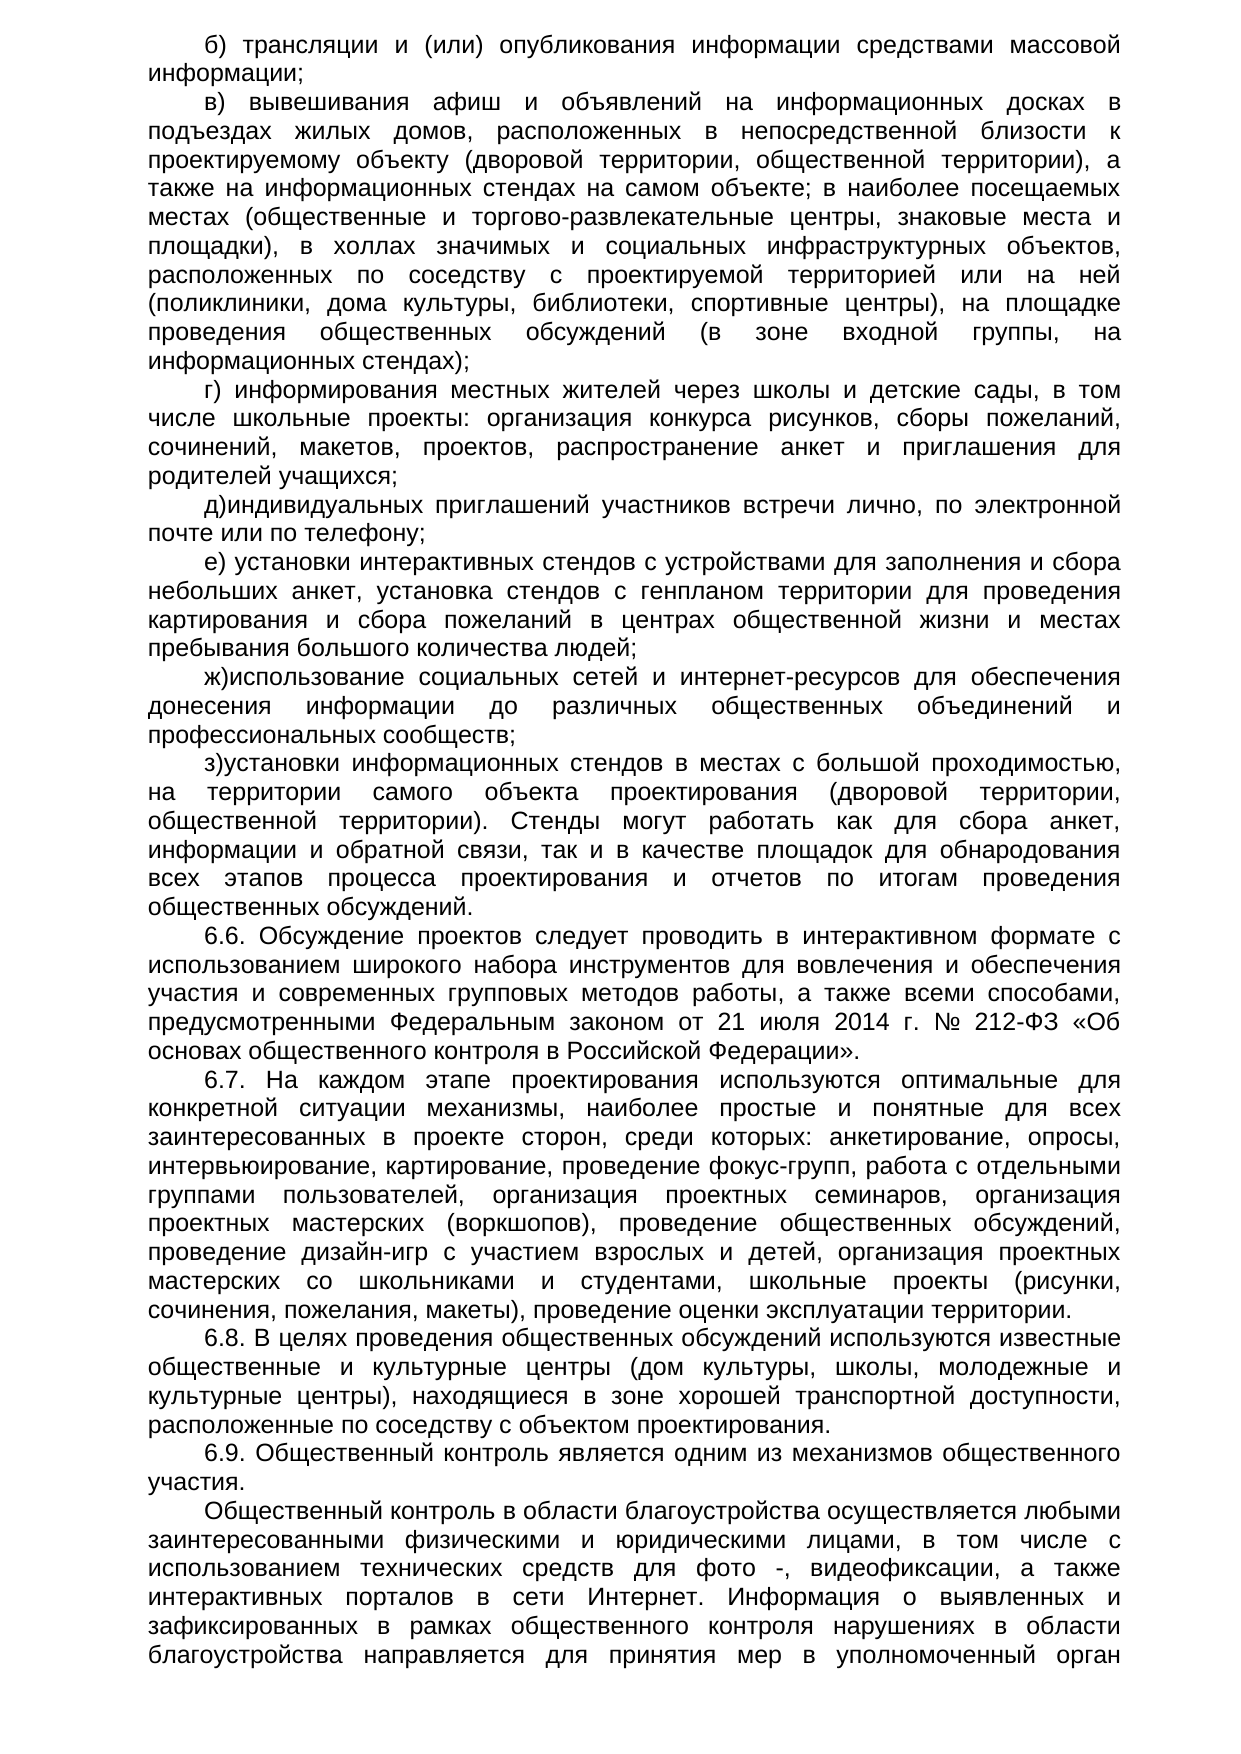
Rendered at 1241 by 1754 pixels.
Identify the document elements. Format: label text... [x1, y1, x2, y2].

text 6.6. Обсуждение проектов следует проводить в интерактивном формате с использованием широкого набора инструментов для вовлечения и обеспечения участия и современных групповых методов работы, а также всеми способами, предусмотренными Федеральным законом от 21 июля . № 212-ФЗ «Об основах общественного контроля в Российской Федерации». [148, 921, 1122, 1064]
text 6.7. На каждом этапе проектирования используются оптимальные для конкретной ситуации механизмы, наиболее простые и понятные для всех заинтересованных в проекте сторон, среди которых: анкетирование, опросы, интервьюирование, картирование, проведение фокус-групп, работа с отдельными группами пользователей, организация проектных семинаров, организация проектных мастерских (воркшопов), проведение общественных обсуждений, проведение дизайн-игр с участием взрослых и детей, организация проектных мастерских со школьниками и студентами, школьные проекты (рисунки, сочинения, пожелания, макеты), проведение оценки эксплуатации территории. [148, 1064, 1122, 1323]
text 6.8. В целях проведения общественных обсуждений используются известные общественные и культурные центры (дом культуры, школы, молодежные и культурные центры), находящиеся в зоне хорошей транспортной доступности, расположенные по соседству с объектом проектирования. [148, 1323, 1122, 1438]
text б) трансляции и (или) опубликования информации средствами массовой информации; [148, 29, 1122, 87]
text ж)использование социальных сетей и интернет-ресурсов для обеспечения донесения информации до различных общественных объединений и профессиональных сообществ; [148, 662, 1122, 748]
text 6.9. Общественный контроль является одним из механизмов общественного участия. [148, 1438, 1122, 1496]
text в) вывешивания афиш и объявлений на информационных досках в подъездах жилых домов, расположенных в непосредственной близости к проектируемому объекту (дворовой территории, общественной территории), а также на информационных стендах на самом объекте; в наиболее посещаемых местах (общественные и торгово-развлекательные центры, знаковые места и площадки), в холлах значимых и социальных инфраструктурных объектов, расположенных по соседству с проектируемой территорией или на ней (поликлиники, дома культуры, библиотеки, спортивные центры), на площадке проведения общественных обсуждений (в зоне входной группы, на информационных стендах); [148, 87, 1122, 374]
text г) информирования местных жителей через школы и детские сады, в том числе школьные проекты: организация конкурса рисунков, сборы пожеланий, сочинений, макетов, проектов, распространение анкет и приглашения для родителей учащихся; [148, 374, 1122, 489]
text д)индивидуальных приглашений участников встречи лично, по электронной почте или по телефону; [148, 489, 1122, 547]
text з)установки информационных стендов в местах с большой проходимостью, на территории самого объекта проектирования (дворовой территории, общественной территории). Стенды могут работать как для сбора анкет, информации и обратной связи, так и в качестве площадок для обнародования всех этапов процесса проектирования и отчетов по итогам проведения общественных обсуждений. [148, 748, 1122, 921]
text е) установки интерактивных стендов с устройствами для заполнения и сбора небольших анкет, установка стендов с генпланом территории для проведения картирования и сбора пожеланий в центрах общественной жизни и местах пребывания большого количества людей; [148, 547, 1122, 662]
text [148, 1496, 1122, 1668]
